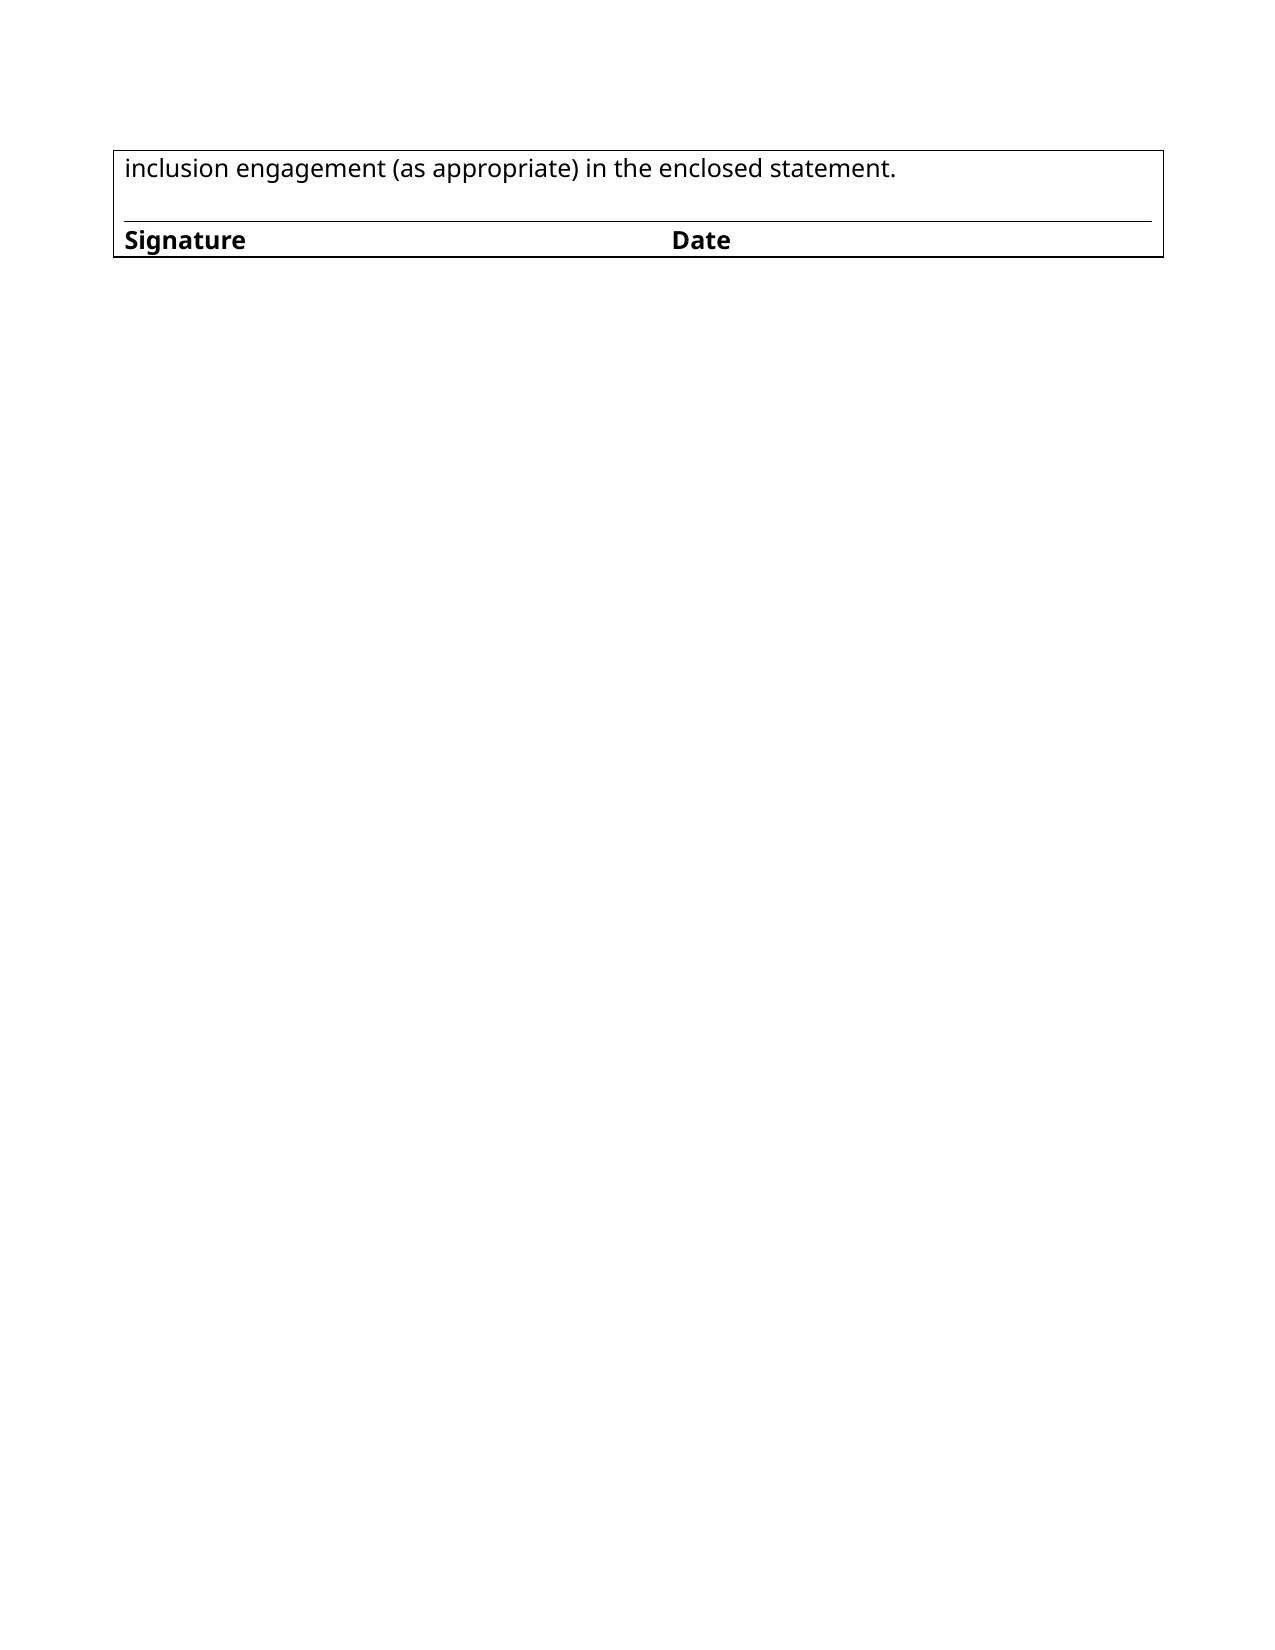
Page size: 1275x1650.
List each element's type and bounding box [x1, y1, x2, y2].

table_header [114, 151, 1163, 256]
